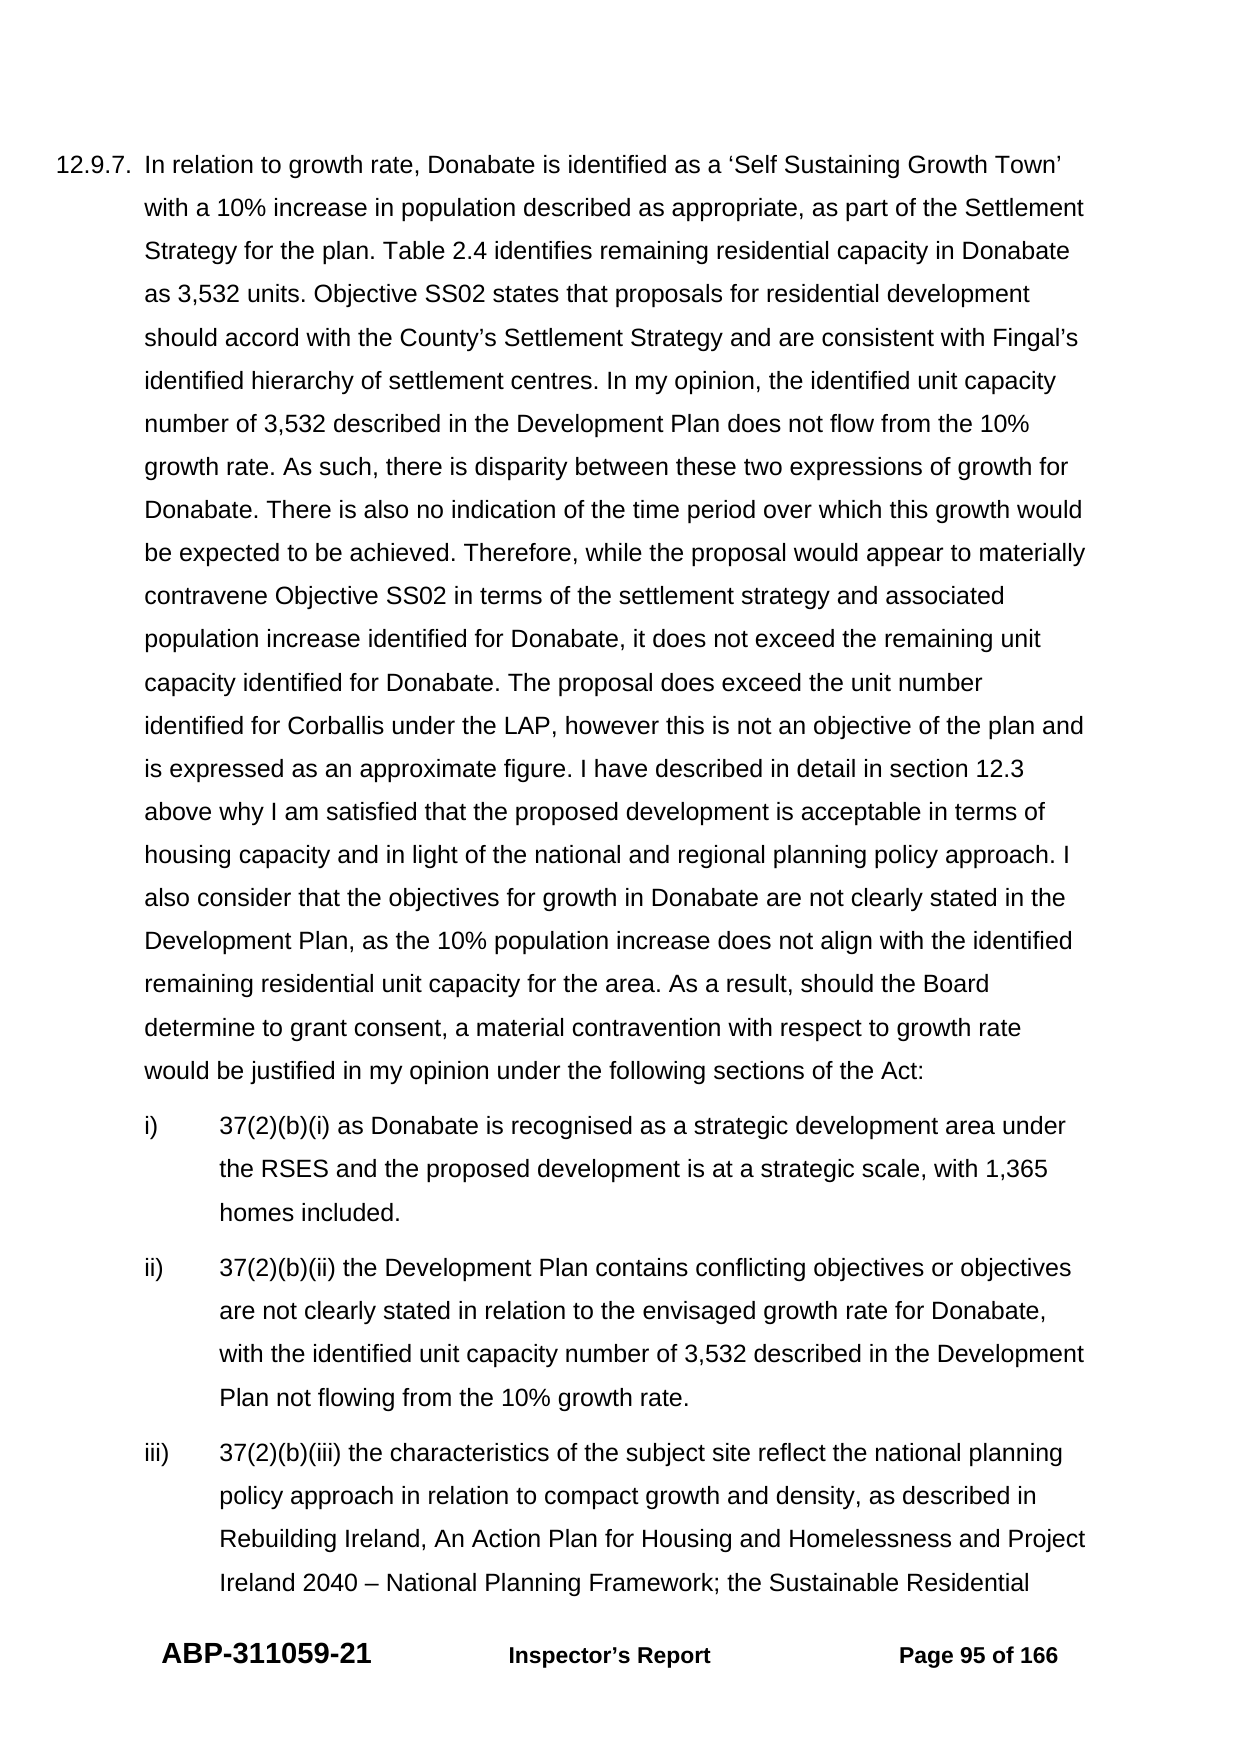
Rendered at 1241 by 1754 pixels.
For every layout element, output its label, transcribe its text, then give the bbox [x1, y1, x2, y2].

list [144, 1438, 1090, 1596]
list 37(2)(b)(i) as Donabate is recognised as a strategic development area under the RSES and the proposed development is at a strategic scale, with 1,365 homes included. [144, 1111, 1090, 1226]
text In relation to growth rate, Donabate is identified as a ‘Self Sustaining Growth Town’ with a 10% increase in population described as appropriate, as part of the Settlement Strategy for the plan. Table 2.4 identifies remaining residential capacity in Donabate as 3,532 units. Objective SS02 states that proposals for residential development should accord with the County’s Settlement Strategy and are consistent with Fingal’s identified hierarchy of settlement centres. In my opinion, the identified unit capacity number of 3,532 described in the Development Plan does not flow from the 10% growth rate. As such, there is disparity between these two expressions of growth for Donabate. There is also no indication of the time period over which this growth would be expected to be achieved. Therefore, while the proposal would appear to materially contravene Objective SS02 in terms of the settlement strategy and associated population increase identified for Donabate, it does not exceed the remaining unit capacity identified for Donabate. The proposal does exceed the unit number identified for Corballis under the LAP, however this is not an objective of the plan and is expressed as an approximate figure. I have described in detail in section 12.3 above why I am satisfied that the proposed development is acceptable in terms of housing capacity and in light of the national and regional planning policy approach. I also consider that the objectives for growth in Donabate are not clearly stated in the Development Plan, as the 10% population increase does not align with the identified remaining residential unit capacity for the area. As a result, should the Board determine to grant consent, a material contravention with respect to growth rate would be justified in my opinion under the following sections of the Act: [56, 150, 1090, 1084]
list 37(2)(b)(ii) the Development Plan contains conflicting objectives or objectives are not clearly stated in relation to the envisaged growth rate for Donabate, with the identified unit capacity number of 3,532 described in the Development Plan not flowing from the 10% growth rate. [144, 1253, 1090, 1411]
